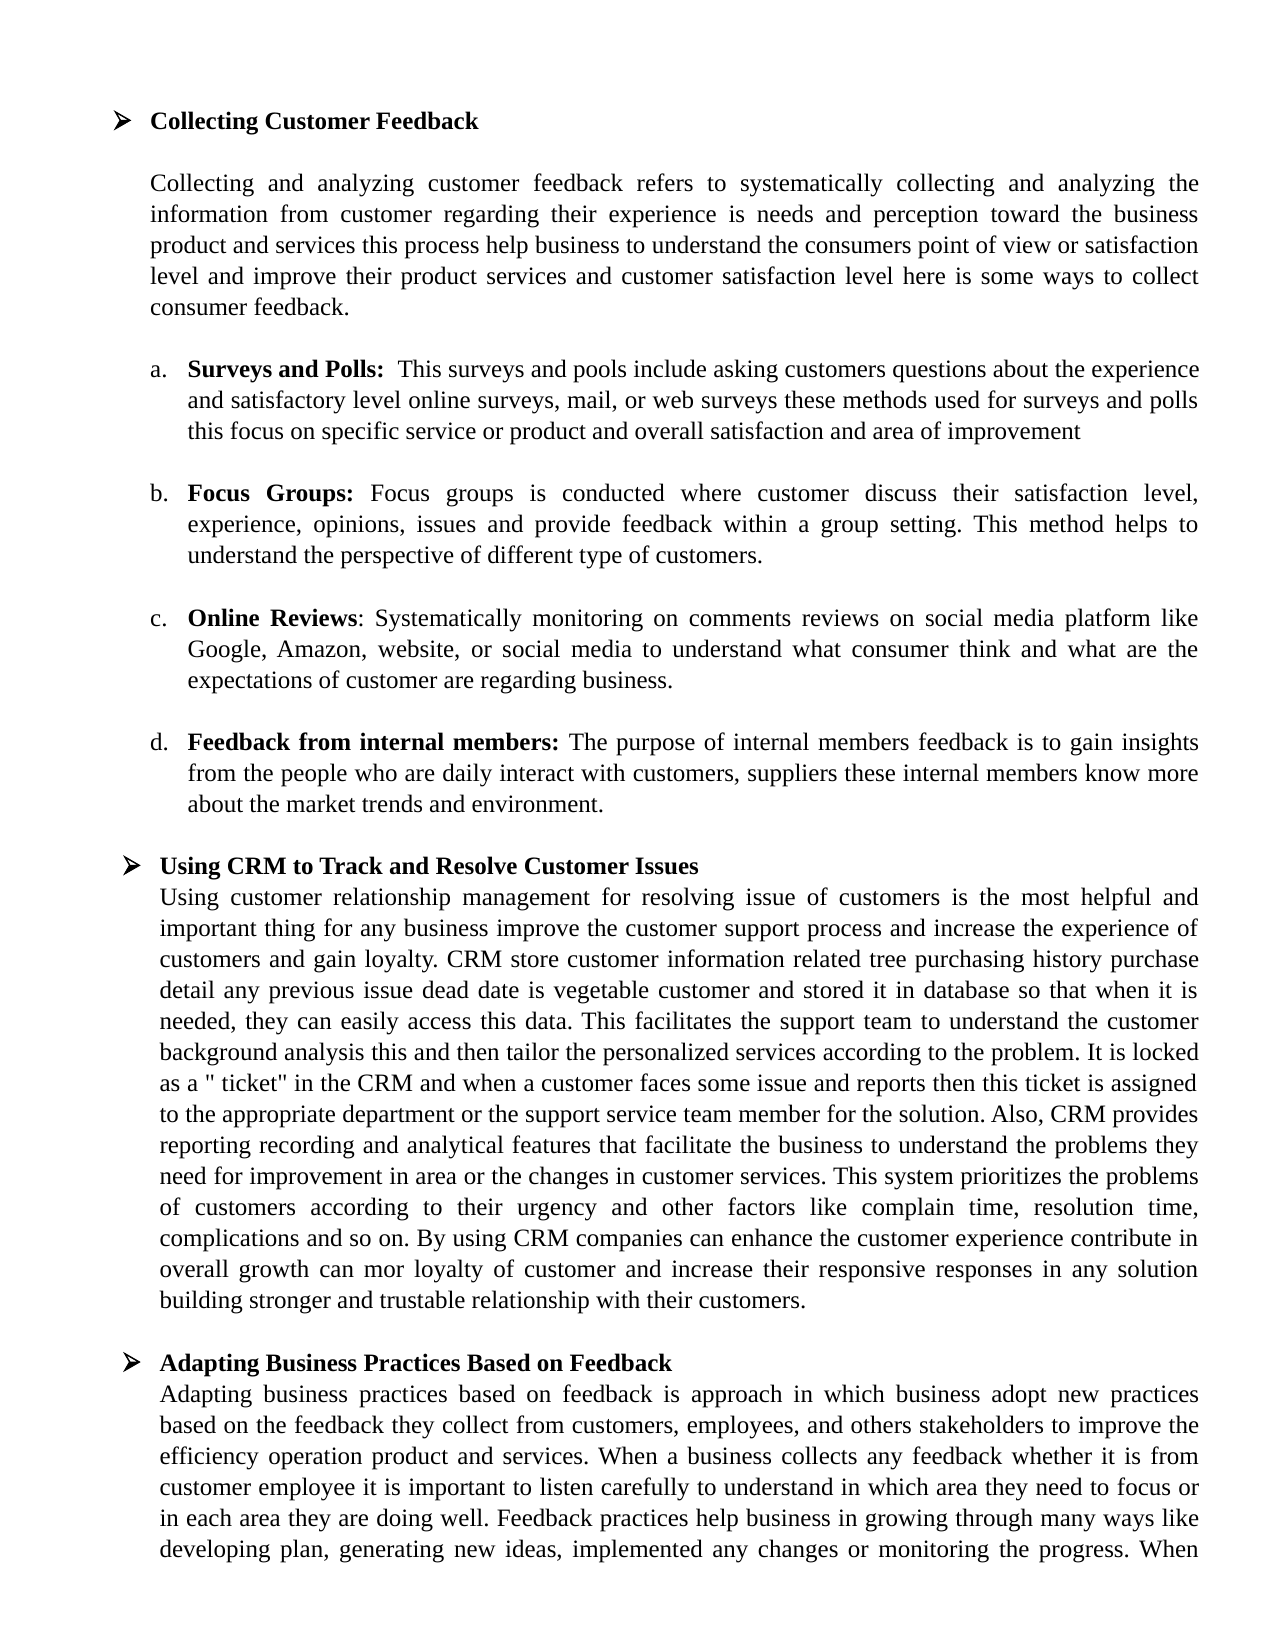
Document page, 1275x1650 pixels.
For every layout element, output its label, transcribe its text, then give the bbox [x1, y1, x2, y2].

list Adapting Business Practices Based on Feedback [122, 1348, 1200, 1376]
list Collecting Customer Feedback [112, 106, 1200, 135]
list Using customer relationship management for resolving issue of customers is the most helpful and important thing for any business improve the customer support process and increase the experience of customers and gain loyalty. CRM store customer information related tree purchasing history purchase detail any previous issue dead date is vegetable customer and stored it in database so that when it is needed, they can easily access this data. This facilitates the support team to understand the customer background analysis this and then tailor the personalized services according to the problem. It is locked as a " ticket" in the CRM and when a customer faces some issue and reports then this ticket is assigned to the appropriate department or the support service team member for the solution. Also, CRM provides reporting recording and analytical features that facilitate the business to understand the problems they need for improvement in area or the changes in customer services. This system prioritizes the problems of customers according to their urgency and other factors like complain time, resolution time, complications and so on. By using CRM companies can enhance the customer experience contribute in overall growth can mor loyalty of customer and increase their responsive responses in any solution building stronger and trustable relationship with their customers. [159, 882, 1200, 1314]
list Using CRM to Track and Resolve Customer Issues [122, 851, 1200, 880]
list Feedback from internal members: The purpose of internal members feedback is to gain insights from the people who are daily interact with customers, suppliers these internal members know more about the market trends and environment. [150, 727, 1200, 818]
list Online Reviews: Systematically monitoring on comments reviews on social media platform like Google, Amazon, website, or social media to understand what consumer think and what are the expectations of customer are regarding business. [150, 603, 1200, 693]
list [159, 1379, 1200, 1563]
list Surveys and Polls: This surveys and pools include asking customers questions about the experience and satisfactory level online surveys, mail, or web surveys these methods used for surveys and polls this focus on specific service or product and overall satisfaction and area of improvement [150, 354, 1200, 445]
list Collecting and analyzing customer feedback refers to systematically collecting and analyzing the information from customer regarding their experience is needs and perception toward the business product and services this process help business to understand the consumers point of view or satisfaction level and improve their product services and customer satisfaction level here is some ways to collect consumer feedback. [150, 168, 1200, 321]
list Focus Groups: Focus groups is conducted where customer discuss their satisfaction level, experience, opinions, issues and provide feedback within a group setting. This method helps to understand the perspective of different type of customers. [150, 478, 1200, 569]
